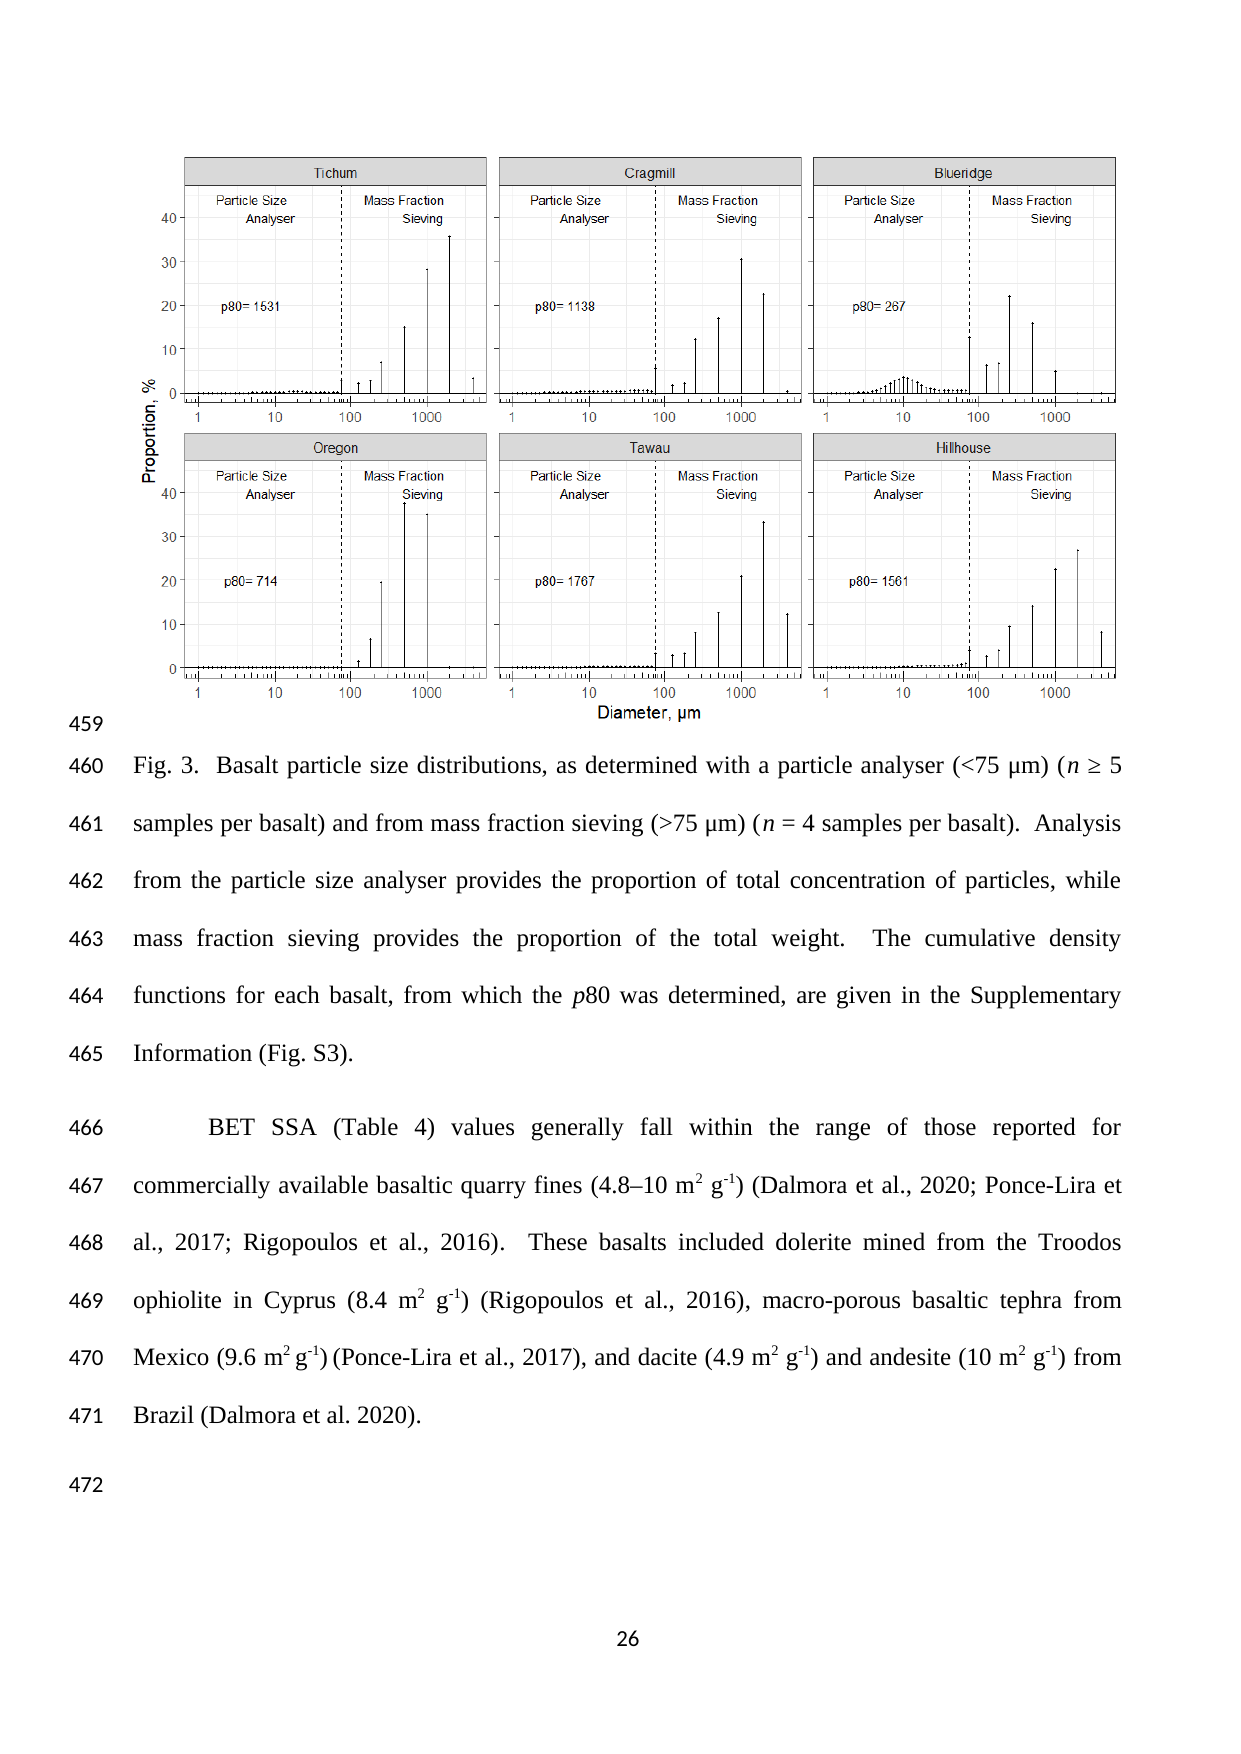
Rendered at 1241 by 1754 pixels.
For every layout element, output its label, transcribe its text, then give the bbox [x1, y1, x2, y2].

picture [132, 150, 1123, 732]
text Fig. 3. Basalt particle size distributions, as determined with a particle analyser (<75 μm) (n ≥ 5 samples per basalt) and from mass fraction sieving (>75 μm) (n = 4 samples per basalt). Analysis from the particle size analyser provides the proportion of total concentration of particles, while mass fraction sieving provides the proportion of the total weight. The cumulative density functions for each basalt, from which the p80 was determined, are given in the Supplementary Information (Fig. S3). [133, 751, 1122, 1067]
text BET SSA (Table 4) values generally fall within the range of those reported for commercially available basaltic quarry fines (4.8–10 m2 g-1) (Dalmora et al., 2020; Ponce-Lira et al., 2017; Rigopoulos et al., 2016). These basalts included dolerite mined from the Troodos ophiolite in Cyprus (8.4 m2 g-1) (Rigopoulos et al., 2016), macro-porous basaltic tephra from Mexico (9.6 m2 g-1) (Ponce-Lira et al., 2017), and dacite (4.9 m2 g-1) and andesite (10 m2 g-1) from Brazil (Dalmora et al. 2020). [133, 1112, 1122, 1428]
